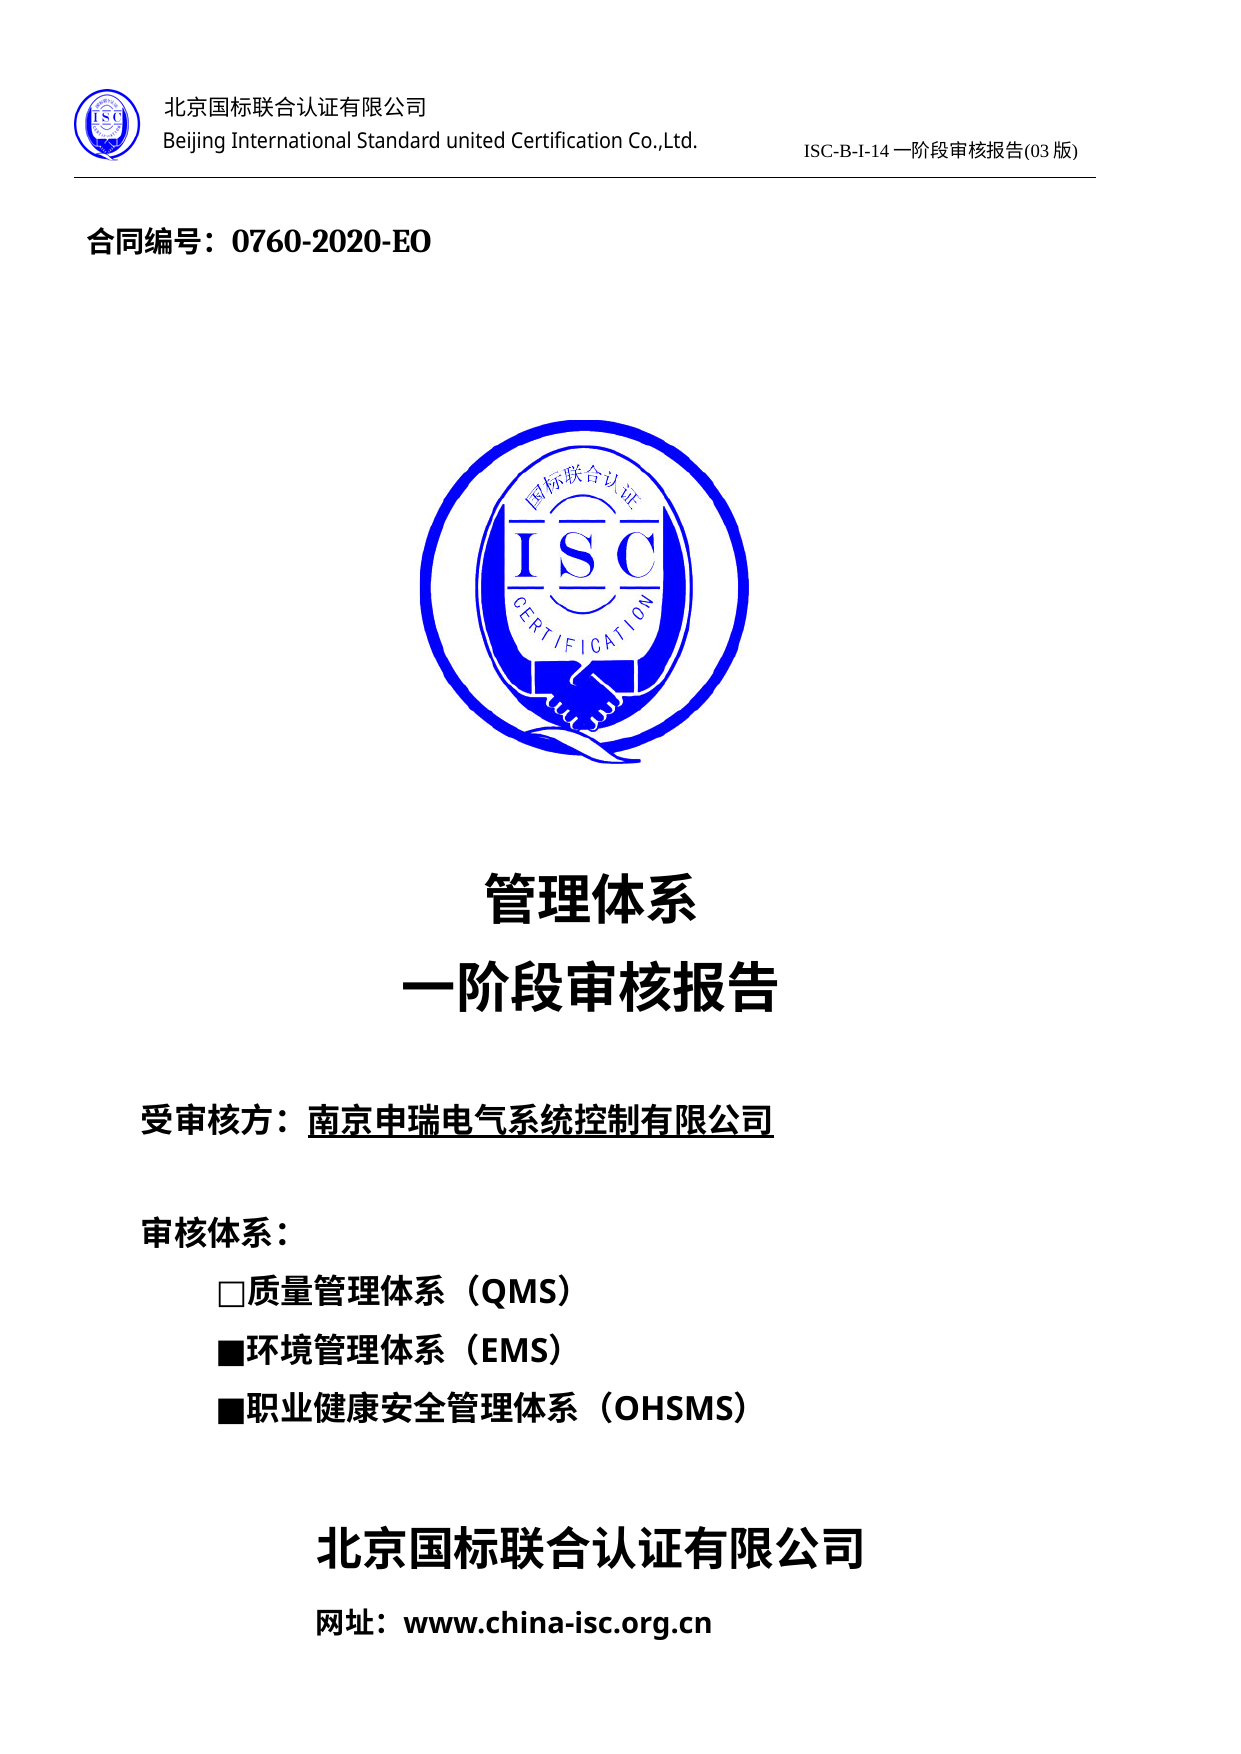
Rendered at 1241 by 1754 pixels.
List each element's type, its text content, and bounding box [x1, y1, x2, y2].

text □质量管理体系（QMS） [75, 1265, 1107, 1313]
picture [419, 420, 763, 764]
text 管理体系 [75, 857, 1107, 935]
text 网址：www.china-isc.org.cn [75, 1588, 1107, 1653]
text ■职业健康安全管理体系（OHSMS） [75, 1382, 1107, 1430]
text 一阶段审核报告 [75, 945, 1107, 1023]
text ■环境管理体系（EMS） [75, 1323, 1107, 1372]
text 审核体系： [75, 1207, 1107, 1255]
text 受审核方：南京申瑞电气系统控制有限公司 [75, 1094, 1107, 1142]
subtitle 合同编号：0760-2020-EO [75, 207, 1107, 272]
text 北京国标联合认证有限公司 [75, 1512, 1107, 1578]
picture [74, 89, 143, 161]
